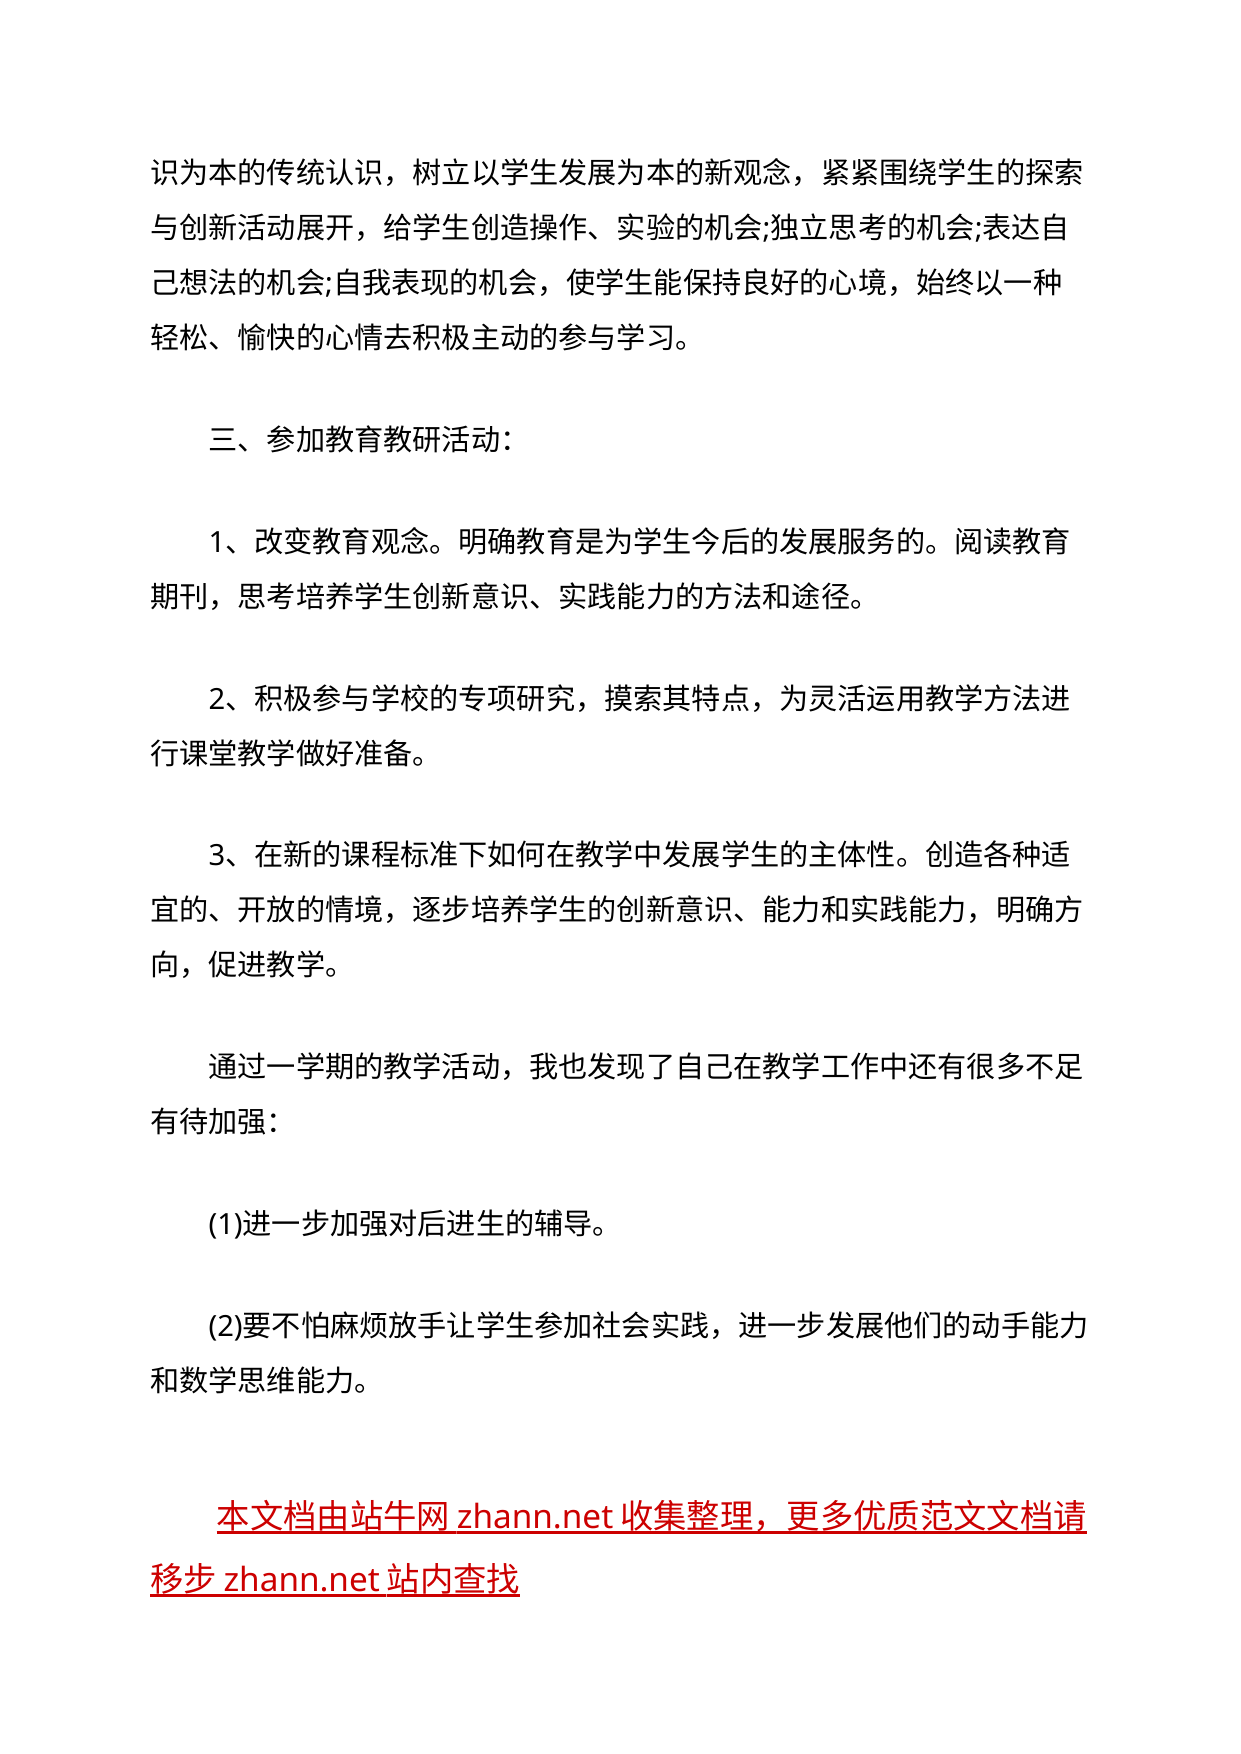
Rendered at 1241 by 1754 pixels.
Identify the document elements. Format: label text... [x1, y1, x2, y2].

text (1)进一步加强对后进生的辅导。 [150, 1200, 1090, 1243]
text (2)要不怕麻烦放手让学生参加社会实践，进一步发展他们的动手能力和数学思维能力。 [150, 1302, 1090, 1399]
text 通过一学期的教学活动，我也发现了自己在教学工作中还有很多不足有待加强： [150, 1044, 1090, 1141]
text 三、参加教育教研活动： [150, 417, 1090, 459]
text 1、改变教育观念。明确教育是为学生今后的发展服务的。阅读教育期刊，思考培养学生创新意识、实践能力的方法和途径。 [150, 518, 1090, 616]
text 3、在新的课程标准下如何在教学中发展学生的主体性。创造各种适宜的、开放的情境，逐步培养学生的创新意识、能力和实践能力，明确方向，促进教学。 [150, 832, 1090, 984]
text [150, 150, 1090, 357]
text 2、积极参与学校的专项研究，摸索其特点，为灵活运用教学方法进行课堂教学做好准备。 [150, 675, 1090, 772]
text 本文档由站牛网zhann.net收集整理，更多优质范文文档请移步zhann.net站内查找 [150, 1490, 1090, 1602]
